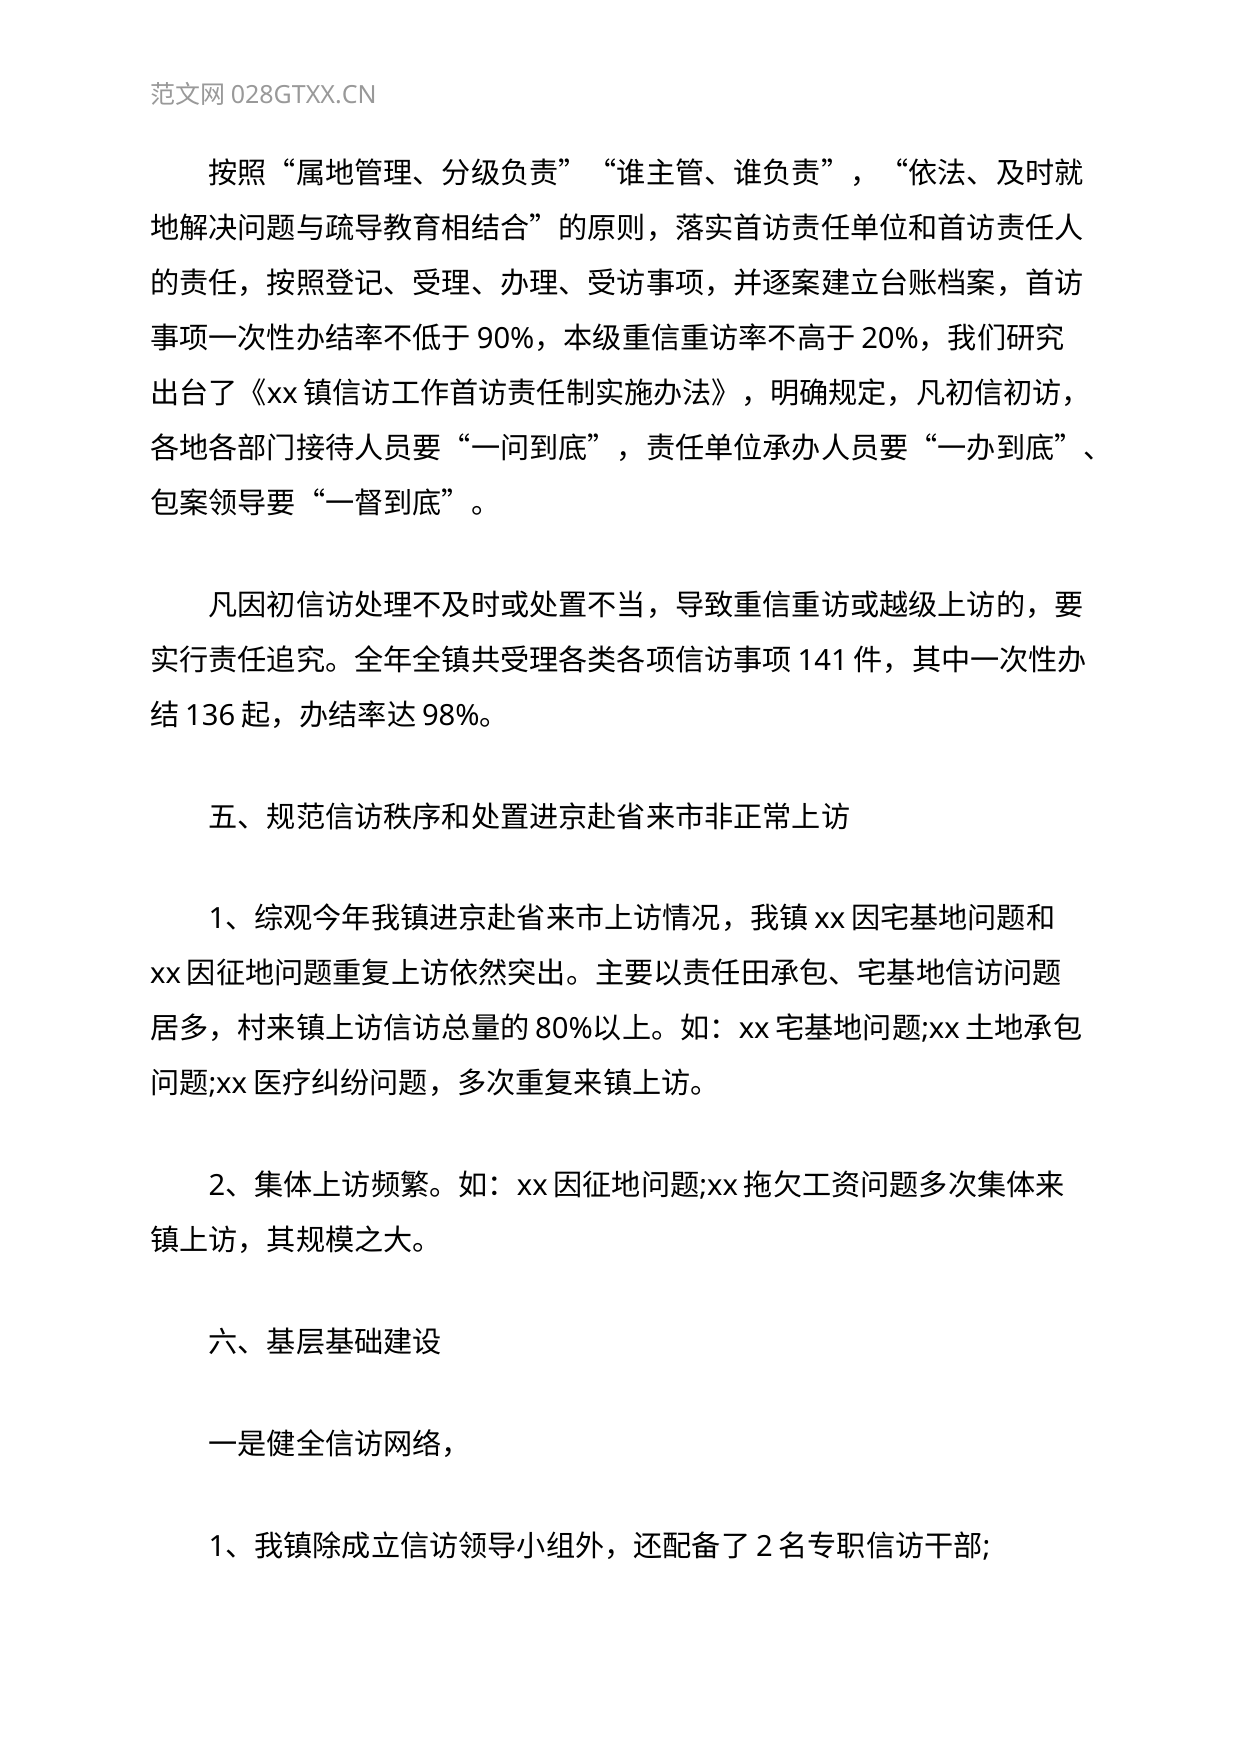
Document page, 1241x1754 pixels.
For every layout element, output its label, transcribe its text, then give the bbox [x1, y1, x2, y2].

text 五、规范信访秩序和处置进京赴省来市非正常上访 [150, 793, 1090, 836]
text 按照“属地管理、分级负责”“谁主管、谁负责”，“依法、及时就地解决问题与疏导教育相结合”的原则，落实首访责任单位和首访责任人的责任，按照登记、受理、办理、受访事项，并逐案建立台账档案，首访事项一次性办结率不低于90%，本级重信重访率不高于20%，我们研究出台了《xx镇信访工作首访责任制实施办法》，明确规定，凡初信初访，各地各部门接待人员要“一问到底”，责任单位承办人员要“一办到底”、包案领导要“一督到底”。 [150, 150, 1090, 522]
text 2、集体上访频繁。如：xx因征地问题;xx拖欠工资问题多次集体来镇上访，其规模之大。 [150, 1162, 1090, 1259]
text 1、综观今年我镇进京赴省来市上访情况，我镇xx因宅基地问题和xx因征地问题重复上访依然突出。主要以责任田承包、宅基地信访问题居多，村来镇上访信访总量的80%以上。如：xx宅基地问题;xx土地承包问题;xx医疗纠纷问题，多次重复来镇上访。 [150, 895, 1090, 1102]
text 一是健全信访网络， [150, 1421, 1090, 1463]
text 凡因初信访处理不及时或处置不当，导致重信重访或越级上访的，要实行责任追究。全年全镇共受理各类各项信访事项141件，其中一次性办结136起，办结率达98%。 [150, 581, 1090, 734]
text 六、基层基础建设 [150, 1319, 1090, 1361]
text 1、我镇除成立信访领导小组外，还配备了2名专职信访干部; [150, 1522, 1090, 1565]
